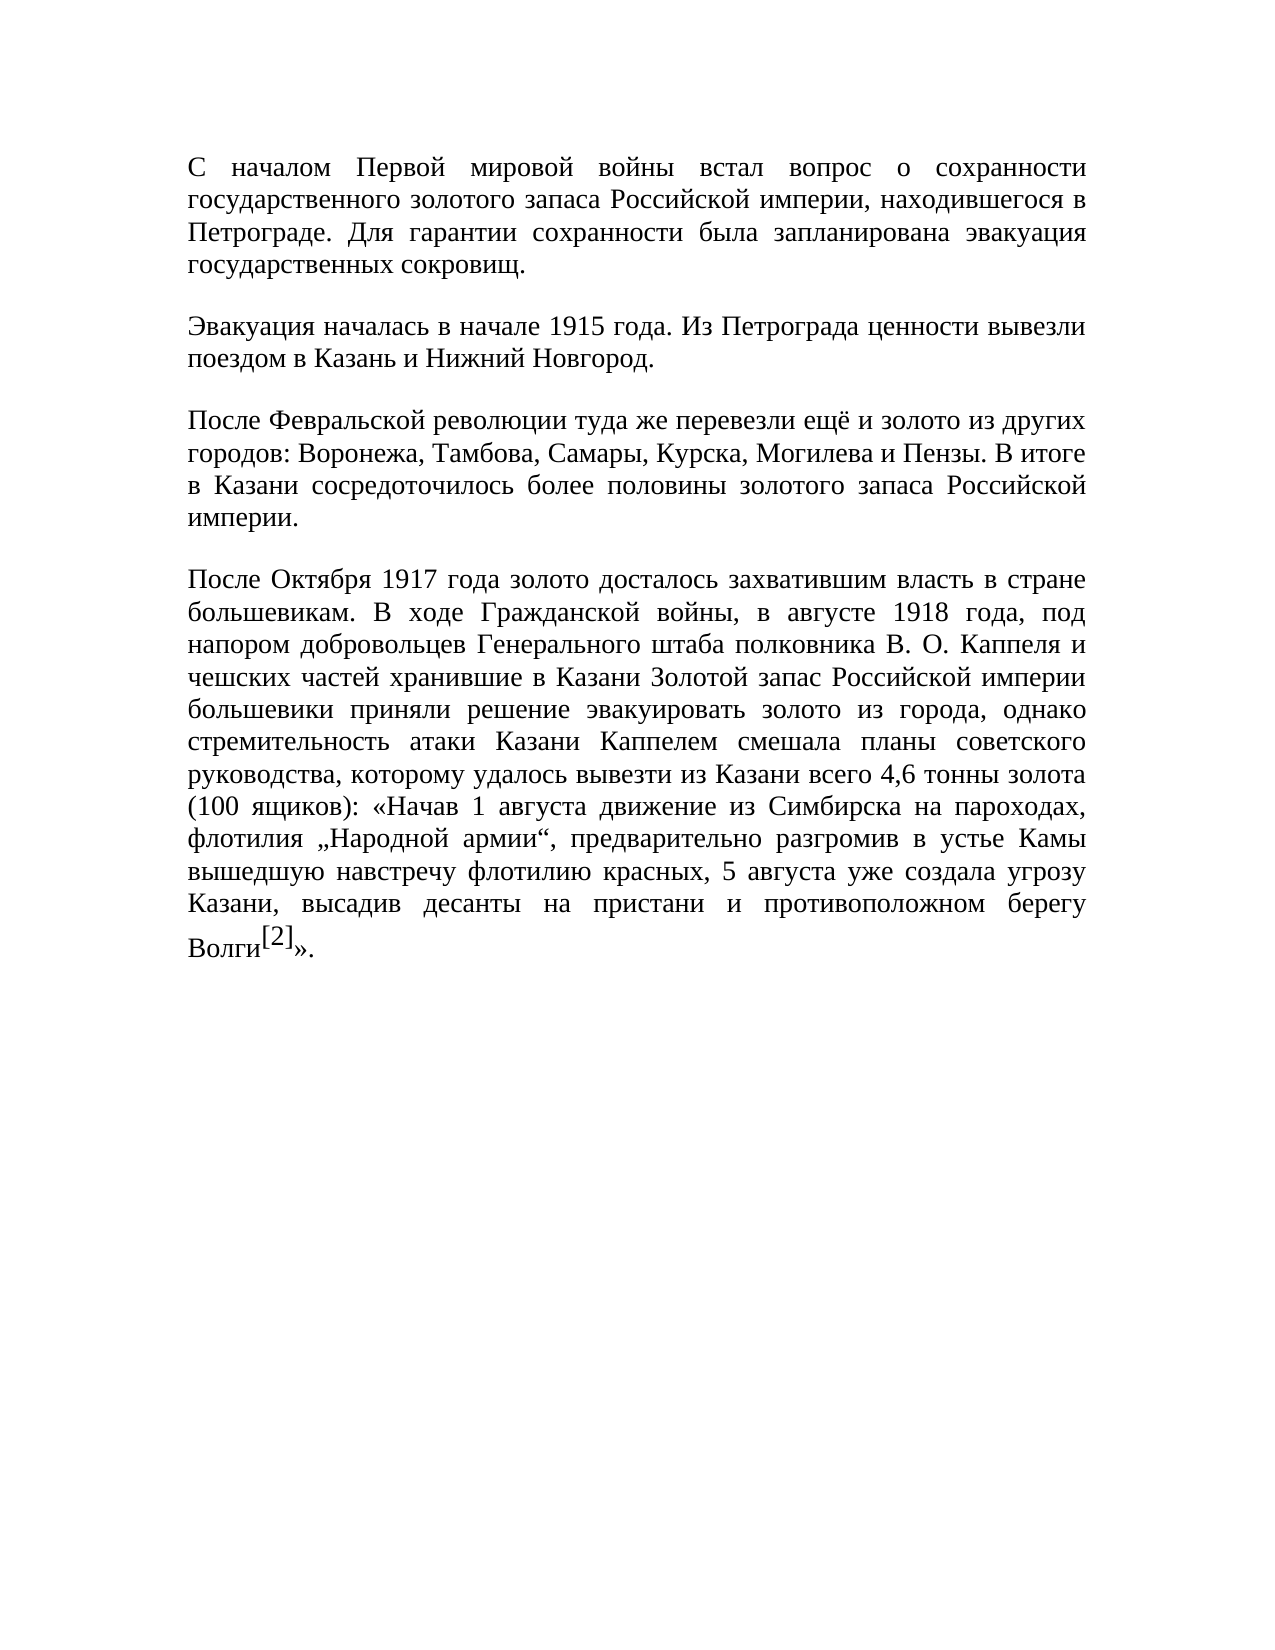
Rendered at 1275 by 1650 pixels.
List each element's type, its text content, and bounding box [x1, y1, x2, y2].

text После Февральской революции туда же перевезли ещё и золото из других городов: Воронежа, Тамбова, Самары, Курска, Могилева и Пензы. В итоге в Казани сосредоточилось более половины золотого запаса Российской империи. [187, 403, 1087, 533]
text После Октября 1917 года золото досталось захватившим власть в стране большевикам. В ходе Гражданской войны, в августе 1918 года, под напором добровольцев Генерального штаба полковника В. О. Каппеля и чешских частей хранившие в Казани Золотой запас Российской империи большевики приняли решение эвакуировать золото из города, однако стремительность атаки Казани Каппелем смешала планы советского руководства, которому удалось вывезти из Казани всего 4,6 тонны золота (100 ящиков): «Начав 1 августа движение из Симбирска на пароходах, флотилия „Народной армии“, предварительно разгромив в устье Камы вышедшую навстречу флотилию красных, 5 августа уже создала угрозу Казани, высадив десанты на пристани и противоположном берегу Волги[2]». [187, 562, 1087, 963]
text Эвакуация началась в начале 1915 года. Из Петрограда ценности вывезли поездом в Казань и Нижний Новгород. [187, 309, 1087, 374]
text С началом Первой мировой войны встал вопрос о сохранности государственного золотого запаса Российской империи, находившегося в Петрограде. Для гарантии сохранности была запланирована эвакуация государственных сокровищ. [187, 150, 1087, 279]
